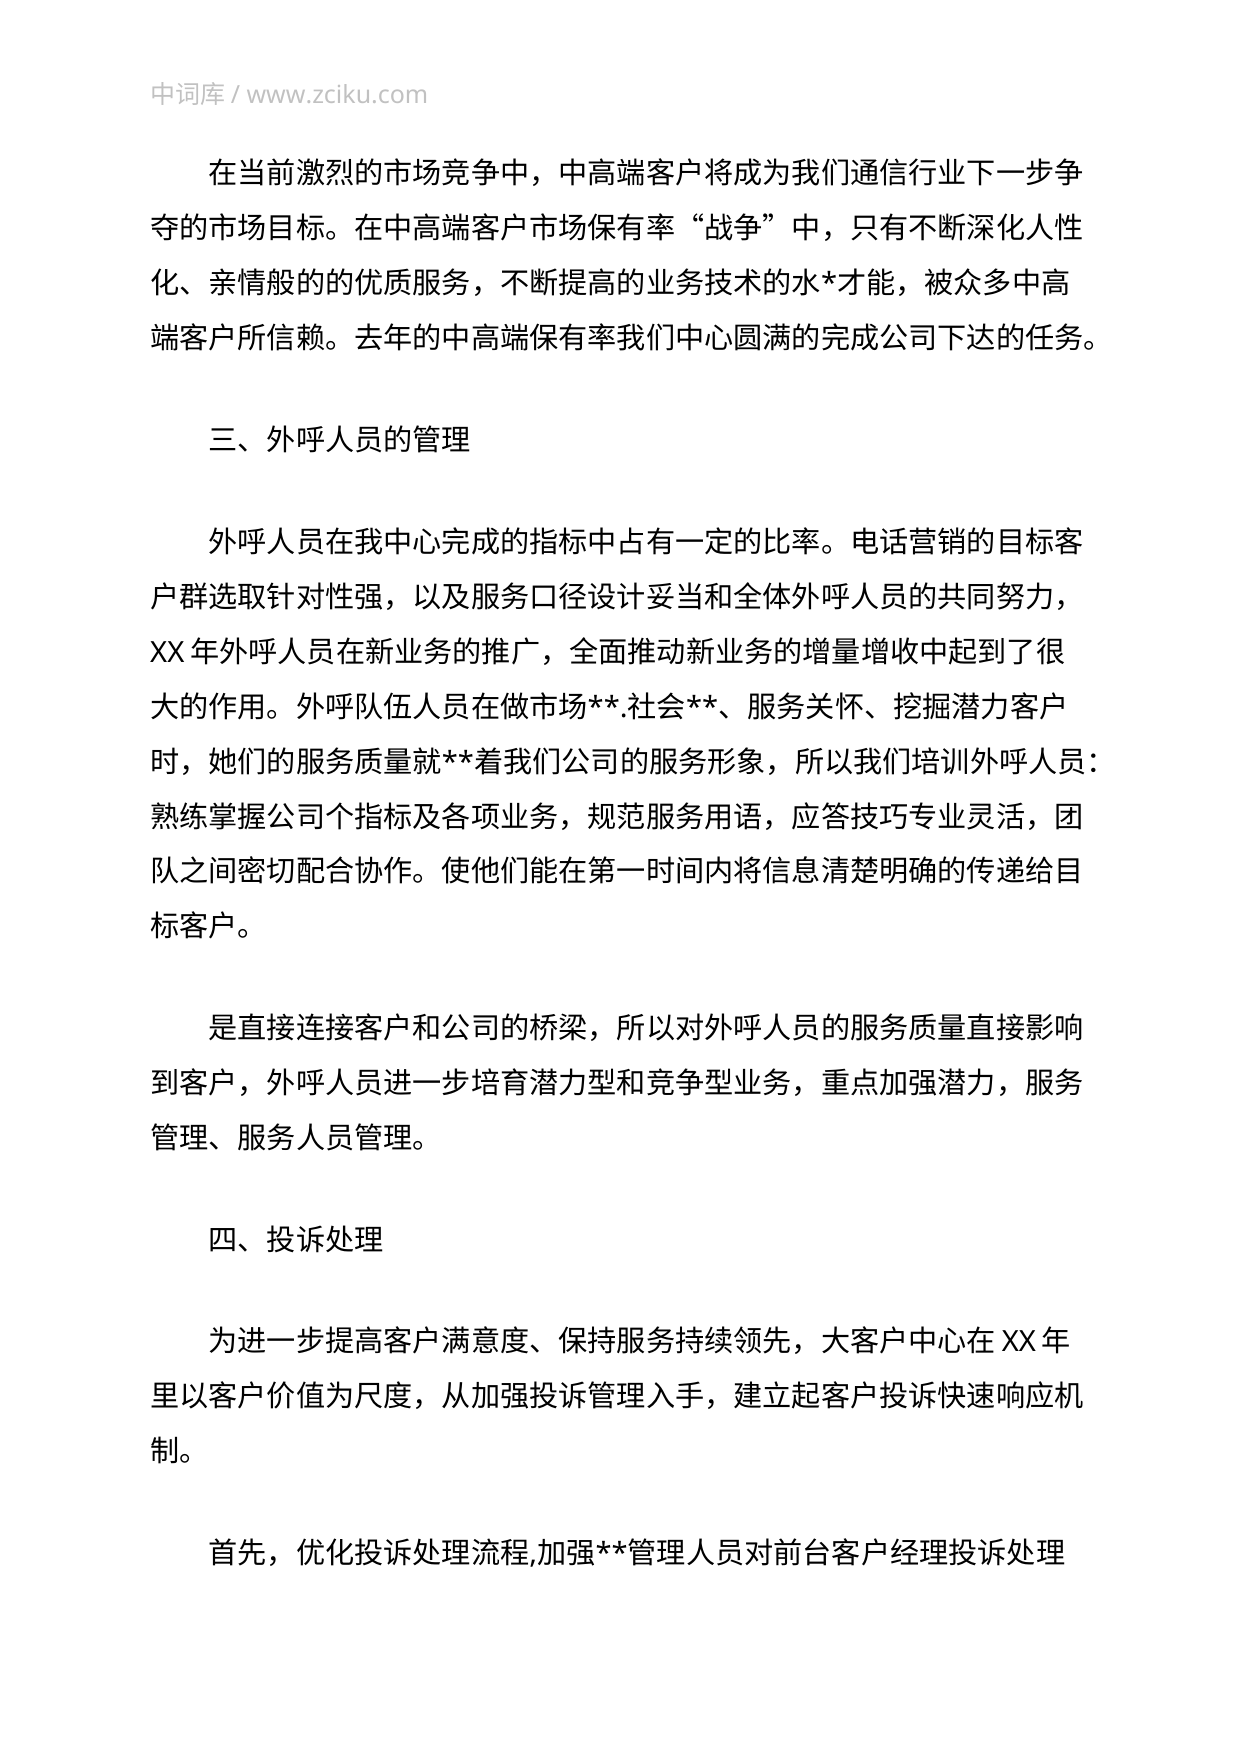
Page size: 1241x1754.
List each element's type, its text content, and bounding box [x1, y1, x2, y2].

text 为进一步提高客户满意度、保持服务持续领先，大客户中心在XX年里以客户价值为尺度，从加强投诉管理入手，建立起客户投诉快速响应机制。 [150, 1318, 1090, 1470]
text 是直接连接客户和公司的桥梁，所以对外呼人员的服务质量直接影响到客户，外呼人员进一步培育潜力型和竞争型业务，重点加强潜力，服务管理、服务人员管理。 [150, 1005, 1090, 1157]
text 外呼人员在我中心完成的指标中占有一定的比率。电话营销的目标客户群选取针对性强，以及服务口径设计妥当和全体外呼人员的共同努力，XX年外呼人员在新业务的推广，全面推动新业务的增量增收中起到了很大的作用。外呼队伍人员在做市场**.社会**、服务关怀、挖掘潜力客户时，她们的服务质量就**着我们公司的服务形象，所以我们培训外呼人员：熟练掌握公司个指标及各项业务，规范服务用语，应答技巧专业灵活，团队之间密切配合协作。使他们能在第一时间内将信息清楚明确的传递给目标客户。 [150, 518, 1090, 945]
text 在当前激烈的市场竞争中，中高端客户将成为我们通信行业下一步争夺的市场目标。在中高端客户市场保有率“战争”中，只有不断深化人性化、亲情般的的优质服务，不断提高的业务技术的水*才能，被众多中高端客户所信赖。去年的中高端保有率我们中心圆满的完成公司下达的任务。 [150, 150, 1090, 357]
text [150, 1530, 1090, 1572]
text 三、外呼人员的管理 [150, 417, 1090, 459]
text 四、投诉处理 [150, 1216, 1090, 1258]
